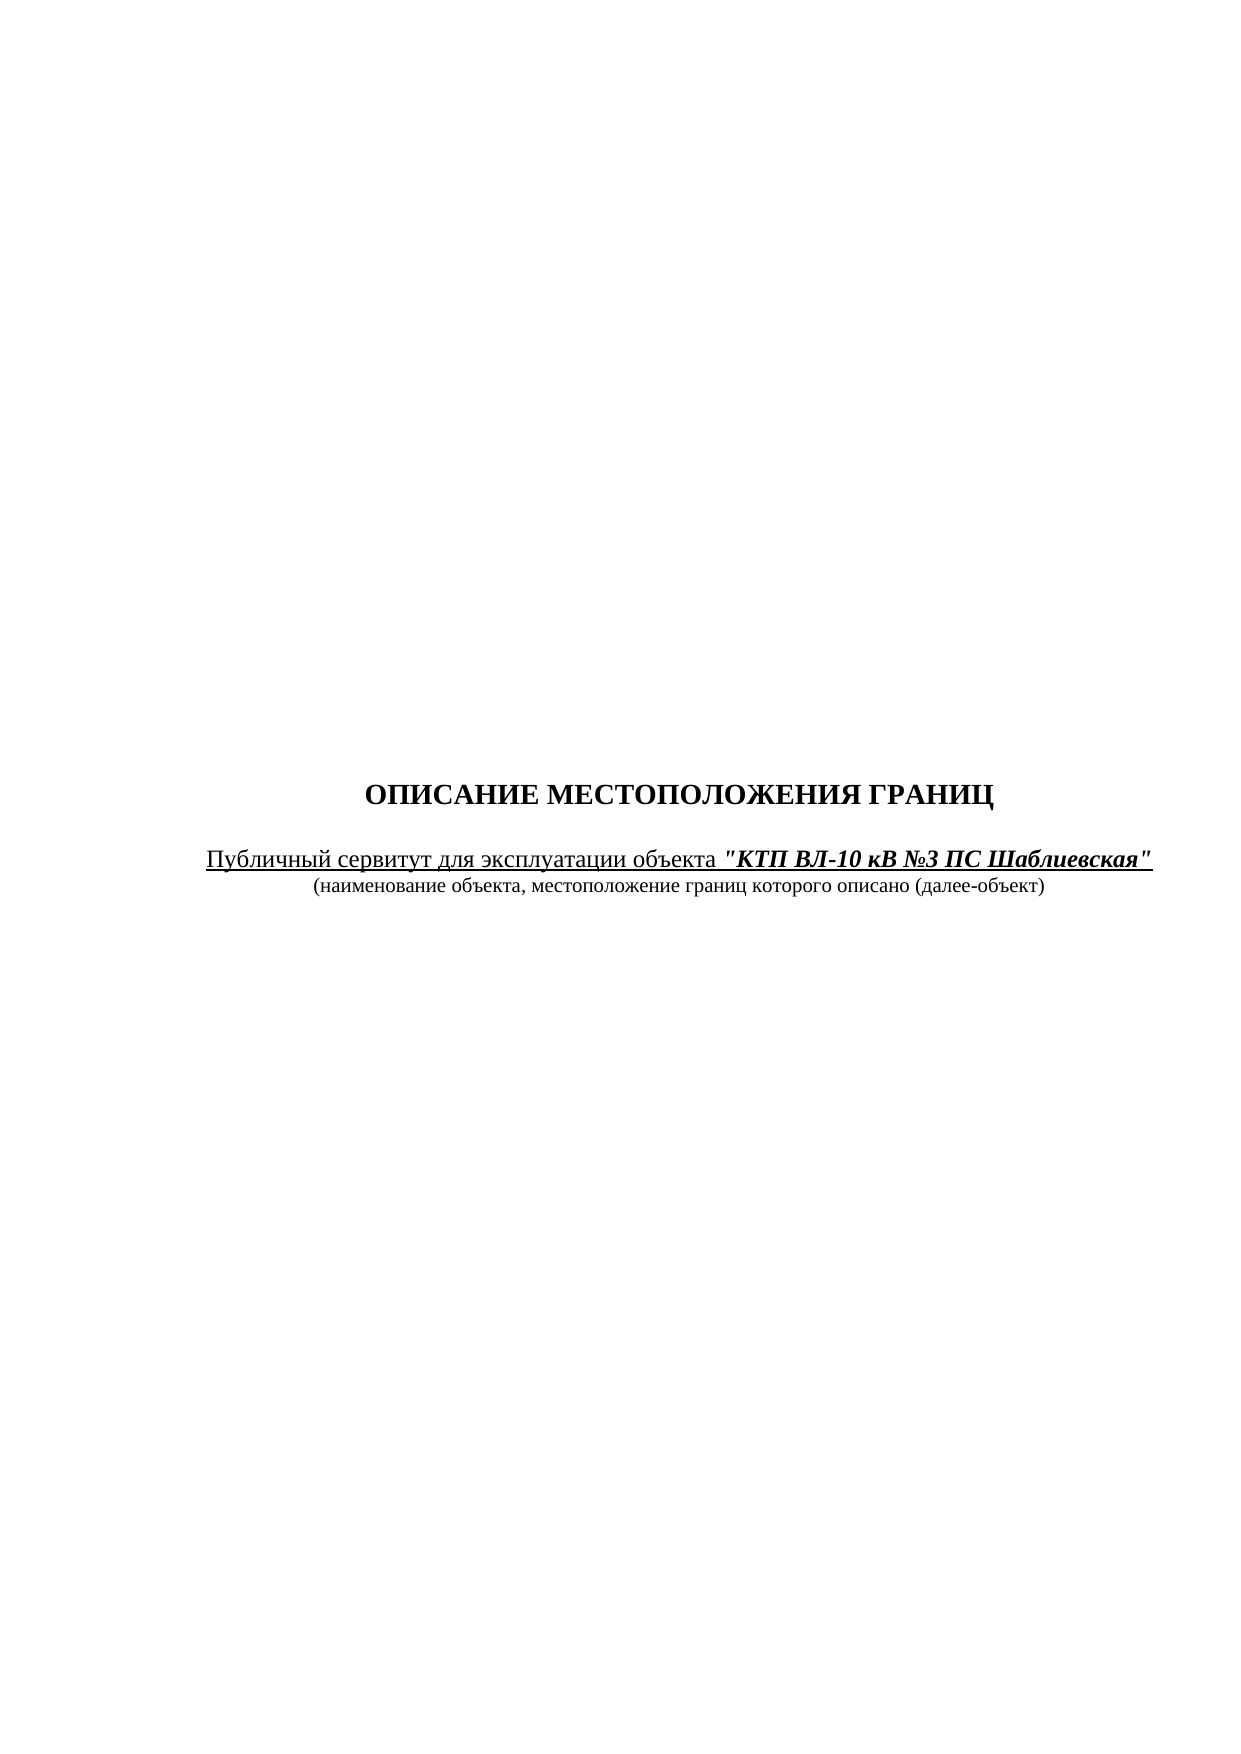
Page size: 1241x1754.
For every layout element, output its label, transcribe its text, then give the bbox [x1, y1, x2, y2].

text ОПИСАНИЕ МЕСТОПОЛОЖЕНИЯ ГРАНИЦ [177, 777, 1181, 811]
text Публичный сервитут для эксплуатации объекта "КТП ВЛ-10 кВ №3 ПС Шаблиевская" [177, 844, 1181, 873]
text (наименование объекта, местоположение границ которого описано (далее-объект) [177, 873, 1181, 897]
